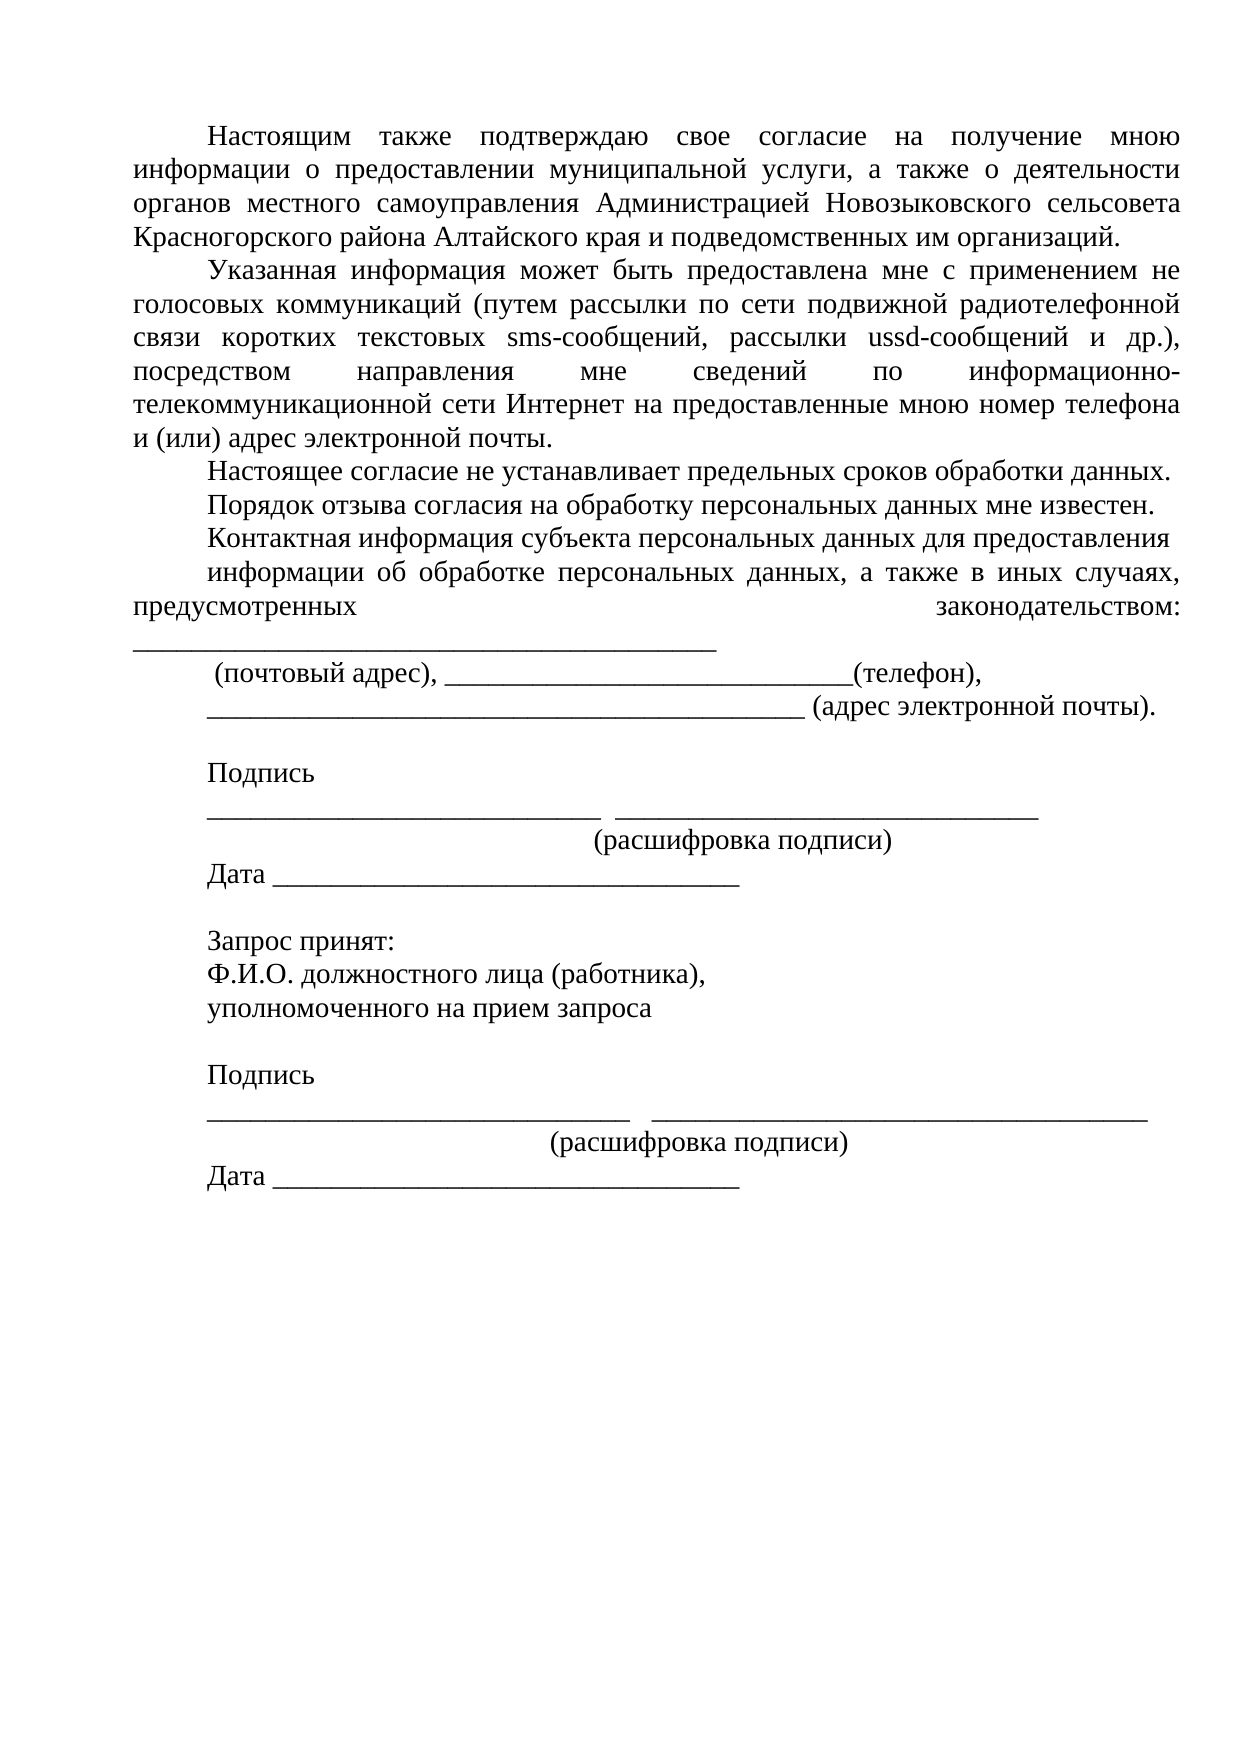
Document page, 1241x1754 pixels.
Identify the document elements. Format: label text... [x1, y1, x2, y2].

text информации об обработке персональных данных, а также в иных случаях, предусмотренных законодательством: ________________________________________ [133, 554, 1181, 655]
text Дата ________________________________ [133, 1158, 1181, 1191]
text Контактная информация субъекта персональных данных для предоставления [133, 521, 1181, 554]
text Порядок отзыва согласия на обработку персональных данных мне известен. [133, 487, 1181, 521]
text Подпись [133, 1057, 1181, 1091]
text уполномоченного на прием запроса [133, 990, 1181, 1024]
text ___________________________ _____________________________ [133, 789, 1181, 822]
text _________________________________________ (адрес электронной почты). [133, 688, 1181, 722]
text (расшифровка подписи) [133, 822, 1181, 856]
text Ф.И.О. должностного лица (работника), [133, 957, 1181, 990]
text (почтовый адрес), ____________________________(телефон), [133, 655, 1181, 688]
text (расшифровка подписи) [133, 1124, 1181, 1158]
text Подпись [133, 755, 1181, 789]
text Дата ________________________________ [133, 856, 1181, 889]
text Настоящим также подтверждаю свое согласие на получение мною информации о предоставлении муниципальной услуги, а также о деятельности органов местного самоуправления Администрацией Новозыковского сельсовета Красногорского района Алтайского края и подведомственных им организаций. [133, 118, 1181, 252]
text Настоящее согласие не устанавливает предельных сроков обработки данных. [133, 453, 1181, 487]
text Указанная информация может быть предоставлена мне с применением не голосовых коммуникаций (путем рассылки по сети подвижной радиотелефонной связи коротких текстовых sms-сообщений, рассылки ussd-сообщений и др.), посредством направления мне сведений по информационно-телекоммуникационной сети Интернет на предоставленные мною номер телефона и (или) адрес электронной почты. [133, 252, 1181, 453]
text Запрос принят: [133, 923, 1181, 957]
text _____________________________ __________________________________ [133, 1091, 1181, 1124]
